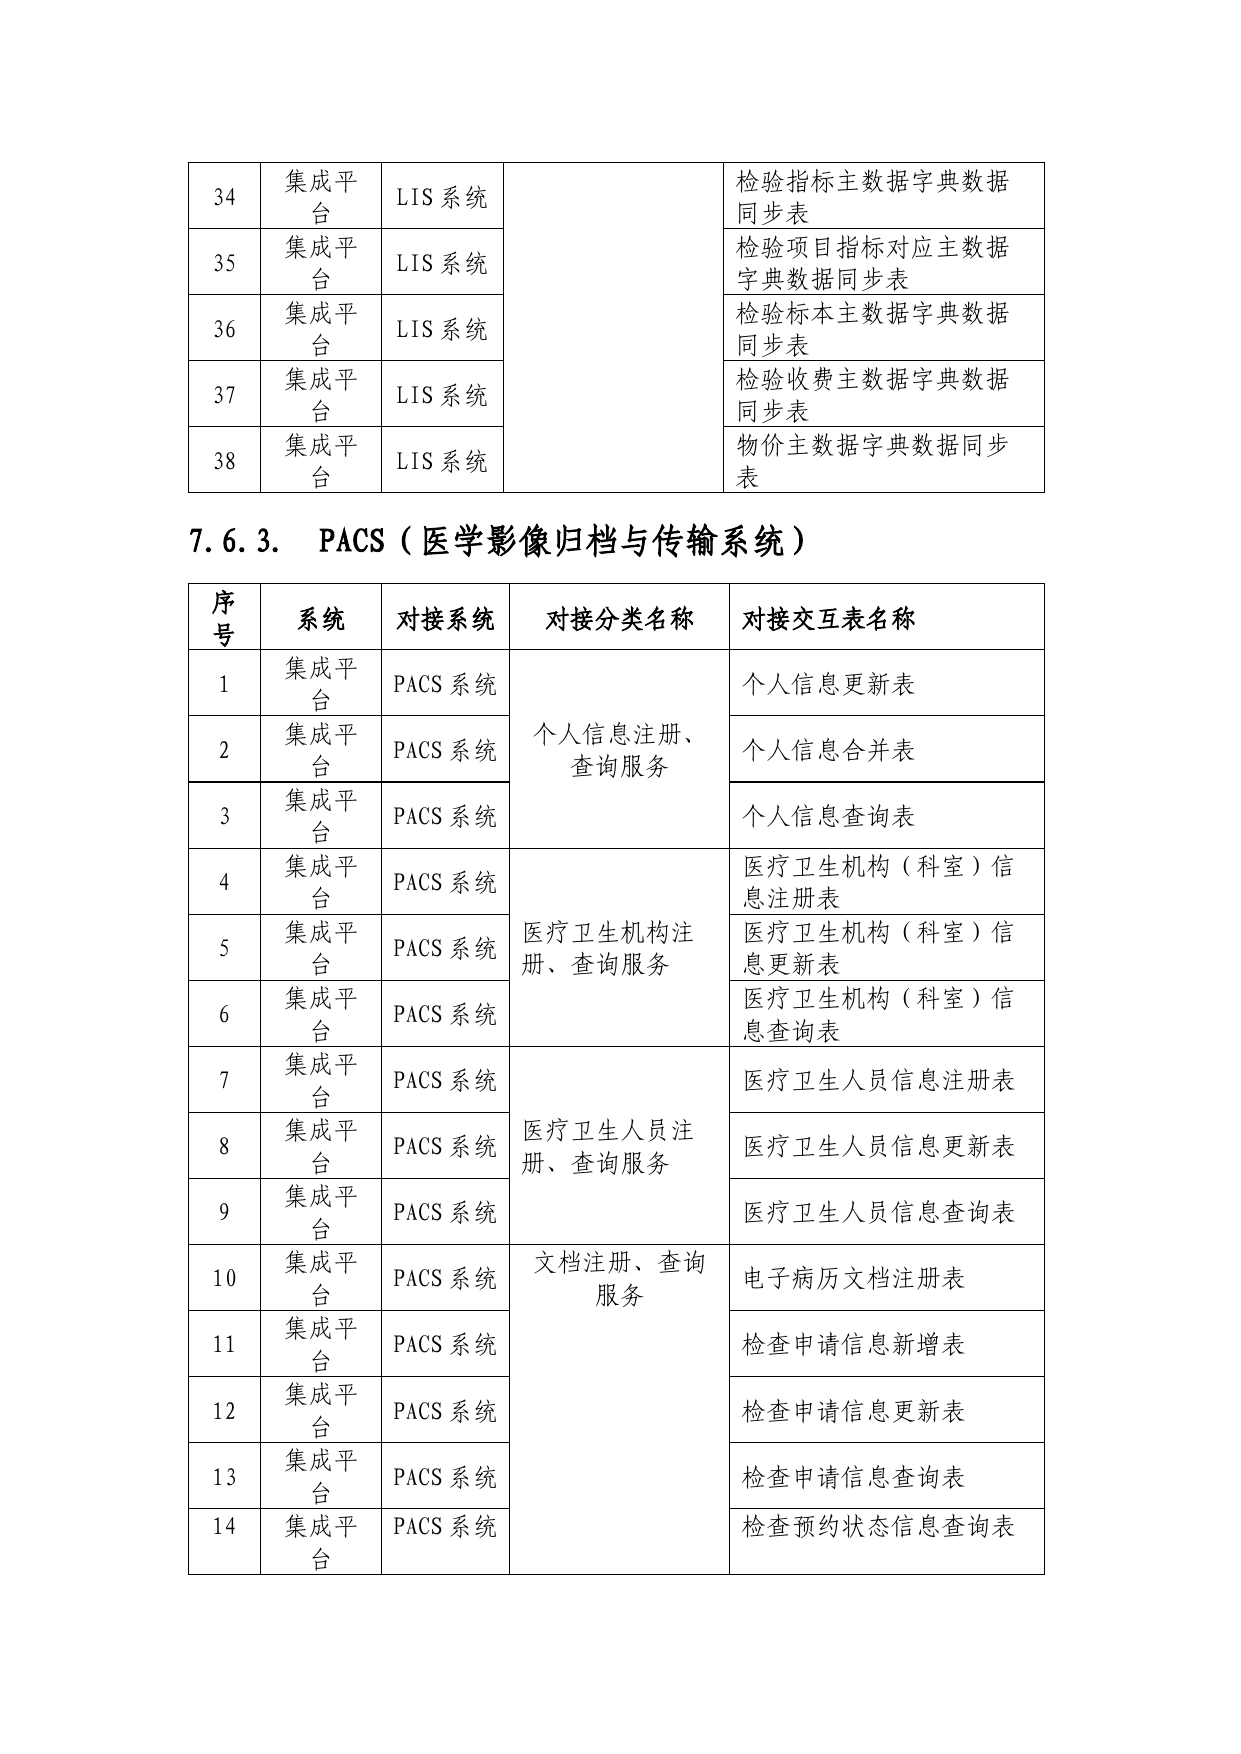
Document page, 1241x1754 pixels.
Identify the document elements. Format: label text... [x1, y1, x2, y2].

table_cell 个人信息查询表 [730, 783, 1044, 847]
table_cell 3 [189, 783, 260, 847]
table_cell 检查预约状态信息查询表 [730, 1509, 1044, 1574]
table_cell 个人信息更新表 [730, 650, 1044, 715]
table_cell PACS系统 [382, 1377, 509, 1442]
table_header 序号 [189, 584, 260, 649]
table_cell 集成平台 [261, 1113, 381, 1178]
table_cell PACS系统 [382, 849, 509, 913]
table_cell 集成平台 [261, 163, 381, 228]
table_cell 医疗卫生机构（科室）信息更新表 [730, 915, 1044, 979]
table_cell 2 [189, 716, 260, 781]
table_cell 集成平台 [261, 229, 381, 294]
table_cell 8 [189, 1113, 260, 1178]
table_cell 检验收费主数据字典数据同步表 [724, 361, 1044, 426]
table_cell PACS系统 [382, 915, 509, 979]
table_cell PACS系统 [382, 1179, 509, 1244]
table_cell PACS系统 [382, 1509, 509, 1574]
table_cell 集成平台 [261, 1443, 381, 1508]
table_cell PACS系统 [382, 783, 509, 847]
table_cell 检验指标主数据字典数据同步表 [724, 163, 1044, 228]
table_cell 个人信息注册、查询服务 [510, 650, 729, 847]
table_cell 1 [189, 650, 260, 715]
table_cell 集成平台 [261, 1377, 381, 1442]
table_cell 集成平台 [261, 1311, 381, 1376]
table_cell 检验标本主数据字典数据同步表 [724, 295, 1044, 360]
list PACS（医学影像归档与传输系统） [187, 506, 1053, 571]
table_cell 集成平台 [261, 427, 381, 492]
table_cell PACS系统 [382, 1443, 509, 1508]
table_cell LIS系统 [382, 229, 503, 294]
table_cell PACS系统 [382, 981, 509, 1046]
table_cell 集成平台 [261, 1179, 381, 1244]
table_cell PACS系统 [382, 650, 509, 715]
table_cell 医疗卫生人员信息注册表 [730, 1047, 1044, 1112]
table_cell 个人信息合并表 [730, 716, 1044, 781]
table_cell 6 [189, 981, 260, 1046]
table_cell 集成平台 [261, 1047, 381, 1112]
table_cell LIS系统 [382, 361, 503, 426]
table_cell 集成平台 [261, 361, 381, 426]
table_cell 医疗卫生机构注册、查询服务 [510, 849, 729, 1046]
table_cell 5 [189, 915, 260, 979]
table_cell 集成平台 [261, 915, 381, 979]
table_cell 检查申请信息新增表 [730, 1311, 1044, 1376]
table_cell 13 [189, 1443, 260, 1508]
table_cell 检查申请信息查询表 [730, 1443, 1044, 1508]
table_cell 检验项目指标对应主数据字典数据同步表 [724, 229, 1044, 294]
table_cell 医疗卫生人员注册、查询服务 [510, 1047, 729, 1244]
table_header 对接交互表名称 [730, 584, 1044, 649]
table_cell 37 [189, 361, 260, 426]
table_cell 9 [189, 1179, 260, 1244]
table_cell 集成平台 [261, 849, 381, 913]
table_cell 医疗卫生人员信息查询表 [730, 1179, 1044, 1244]
table_cell 集成平台 [261, 295, 381, 360]
table_cell 集成平台 [261, 716, 381, 781]
table_cell 34 [189, 163, 260, 228]
table_cell PACS系统 [382, 716, 509, 781]
table_cell 电子病历文档注册表 [730, 1245, 1044, 1310]
table_cell 7 [189, 1047, 260, 1112]
table_cell 集成平台 [261, 650, 381, 715]
table_cell PACS系统 [382, 1113, 509, 1178]
table_header 系统 [261, 584, 381, 649]
table_cell 文档注册、查询服务 [510, 1245, 729, 1574]
table_cell 检查申请信息更新表 [730, 1377, 1044, 1442]
table_cell 物价主数据字典数据同步表 [724, 427, 1044, 492]
table_cell PACS系统 [382, 1245, 509, 1310]
table_header 对接系统 [382, 584, 509, 649]
table_cell 10 [189, 1245, 260, 1310]
table_cell 集成平台 [261, 1245, 381, 1310]
table_cell 36 [189, 295, 260, 360]
table_cell PACS系统 [382, 1311, 509, 1376]
table_cell 38 [189, 427, 260, 492]
table_cell 医疗卫生机构（科室）信息注册表 [730, 849, 1044, 913]
table_cell 集成平台 [261, 981, 381, 1046]
table_cell 4 [189, 849, 260, 913]
table_cell 医疗卫生人员信息更新表 [730, 1113, 1044, 1178]
table_cell 12 [189, 1377, 260, 1442]
table_cell LIS系统 [382, 427, 503, 492]
table_cell 14 [189, 1509, 260, 1574]
table_cell 11 [189, 1311, 260, 1376]
table_cell PACS系统 [382, 1047, 509, 1112]
table_cell LIS系统 [382, 295, 503, 360]
table_cell LIS系统 [382, 163, 503, 228]
table_cell 集成平台 [261, 1509, 381, 1574]
table_cell 集成平台 [261, 783, 381, 847]
table_cell 医疗卫生机构（科室）信息查询表 [730, 981, 1044, 1046]
table_header 对接分类名称 [510, 584, 729, 649]
table_cell 35 [189, 229, 260, 294]
